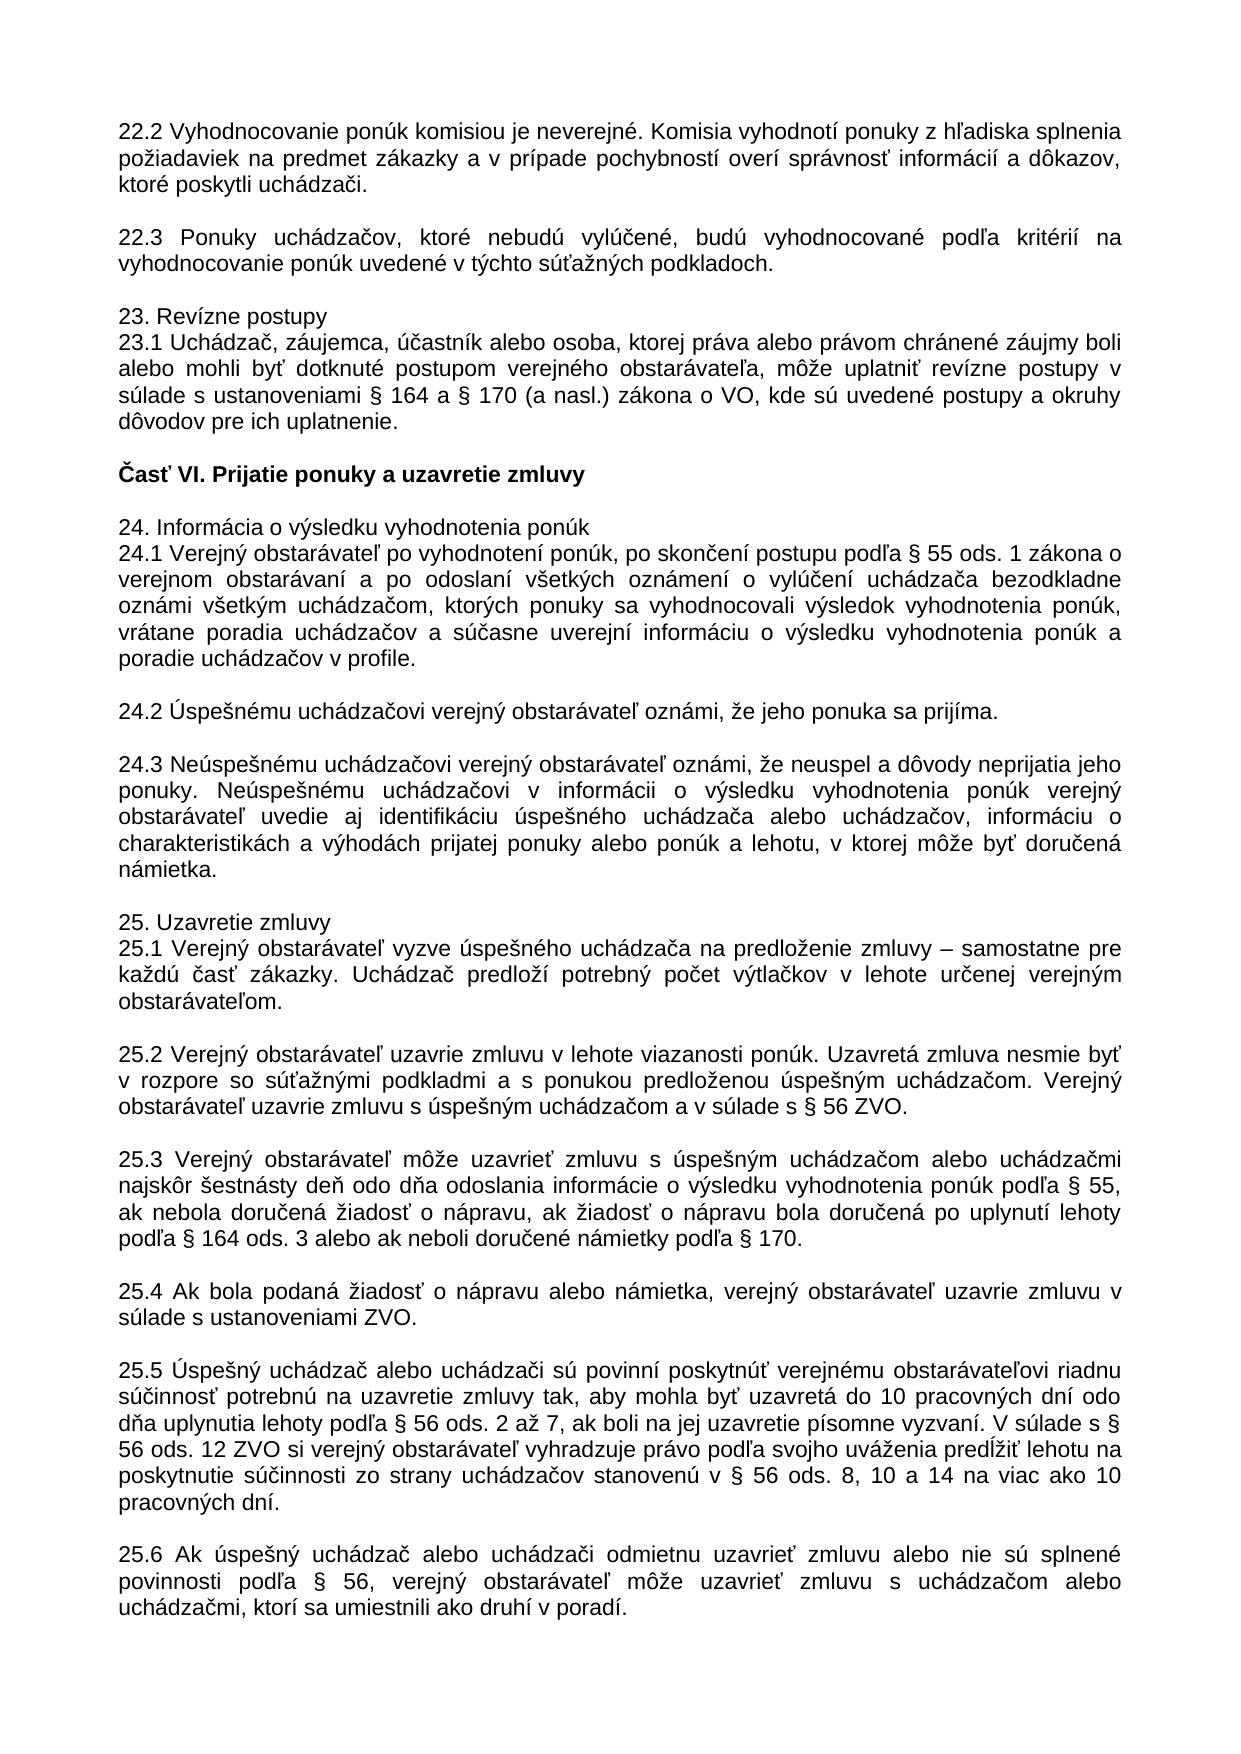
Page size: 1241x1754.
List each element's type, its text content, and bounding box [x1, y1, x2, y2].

text 25.4 Ak bola podaná žiadosť o nápravu alebo námietka, verejný obstarávateľ uzavrie zmluvu v súlade s ustanoveniami ZVO. [118, 1278, 1122, 1330]
text 25.3 Verejný obstarávateľ môže uzavrieť zmluvu s úspešným uchádzačom alebo uchádzačmi najskôr šestnásty deň odo dňa odoslania informácie o výsledku vyhodnotenia ponúk podľa § 55, ak nebola doručená žiadosť o nápravu, ak žiadosť o nápravu bola doručená po uplynutí lehoty podľa § 164 ods. 3 alebo ak neboli doručené námietky podľa § 170. [118, 1146, 1122, 1251]
text 22.2 Vyhodnocovanie ponúk komisiou je neverejné. Komisia vyhodnotí ponuky z hľadiska splnenia požiadaviek na predmet zákazky a v prípade pochybností overí správnosť informácií a dôkazov, ktoré poskytli uchádzači. [118, 118, 1122, 197]
text 23.1 Uchádzač, záujemca, účastník alebo osoba, ktorej práva alebo právom chránené záujmy boli alebo mohli byť dotknuté postupom verejného obstarávateľa, môže uplatniť revízne postupy v súlade s ustanoveniami § 164 a § 170 (a nasl.) zákona o VO, kde sú uvedené postupy a okruhy dôvodov pre ich uplatnenie. [118, 329, 1122, 434]
text 25.2 Verejný obstarávateľ uzavrie zmluvu v lehote viazanosti ponúk. Uzavretá zmluva nesmie byť v rozpore so súťažnými podkladmi a s ponukou predloženou úspešným uchádzačom. Verejný obstarávateľ uzavrie zmluvu s úspešným uchádzačom a v súlade s § 56 ZVO. [118, 1041, 1122, 1119]
text 22.3 Ponuky uchádzačov, ktoré nebudú vylúčené, budú vyhodnocované podľa kritérií na vyhodnocovanie ponúk uvedené v týchto súťažných podkladoch. [118, 223, 1122, 276]
text 25. Uzavretie zmluvy [118, 909, 1122, 935]
text 25.5 Úspešný uchádzač alebo uchádzači sú povinní poskytnúť verejnému obstarávateľovi riadnu súčinnosť potrebnú na uzavretie zmluvy tak, aby mohla byť uzavretá do 10 pracovných dní odo dňa uplynutia lehoty podľa § 56 ods. 2 až 7, ak boli na jej uzavretie písomne vyzvaní. V súlade s § 56 ods. 12 ZVO si verejný obstarávateľ vyhradzuje právo podľa svojho uváženia predĺžiť lehotu na poskytnutie súčinnosti zo strany uchádzačov stanovenú v § 56 ods. 8, 10 a 14 na viac ako 10 pracovných dní. [118, 1357, 1122, 1515]
text 24.3 Neúspešnému uchádzačovi verejný obstarávateľ oznámi, že neuspel a dôvody neprijatia jeho ponuky. Neúspešnému uchádzačovi v informácii o výsledku vyhodnotenia ponúk verejný obstarávateľ uvedie aj identifikáciu úspešného uchádzača alebo uchádzačov, informáciu o charakteristikách a výhodách prijatej ponuky alebo ponúk a lehotu, v ktorej môže byť doručená námietka. [118, 751, 1122, 882]
text 24. Informácia o výsledku vyhodnotenia ponúk [118, 513, 1122, 540]
text 24.1 Verejný obstarávateľ po vyhodnotení ponúk, po skončení postupu podľa § 55 ods. 1 zákona o verejnom obstarávaní a po odoslaní všetkých oznámení o vylúčení uchádzača bezodkladne oznámi všetkým uchádzačom, ktorých ponuky sa vyhodnocovali výsledok vyhodnotenia ponúk, vrátane poradia uchádzačov a súčasne uverejní informáciu o výsledku vyhodnotenia ponúk a poradie uchádzačov v profile. [118, 540, 1122, 672]
text 23. Revízne postupy [118, 303, 1122, 329]
text 24.2 Úspešnému uchádzačovi verejný obstarávateľ oznámi, že jeho ponuka sa prijíma. [118, 698, 1122, 724]
text Časť VI. Prijatie ponuky a uzavretie zmluvy [118, 461, 1122, 487]
text 25.1 Verejný obstarávateľ vyzve úspešného uchádzača na predloženie zmluvy – samostatne pre každú časť zákazky. Uchádzač predloží potrebný počet výtlačkov v lehote určenej verejným obstarávateľom. [118, 935, 1122, 1014]
text 25.6 Ak úspešný uchádzač alebo uchádzači odmietnu uzavrieť zmluvu alebo nie sú splnené povinnosti podľa § 56, verejný obstarávateľ môže uzavrieť zmluvu s uchádzačom alebo uchádzačmi, ktorí sa umiestnili ako druhí v poradí. [118, 1541, 1122, 1620]
